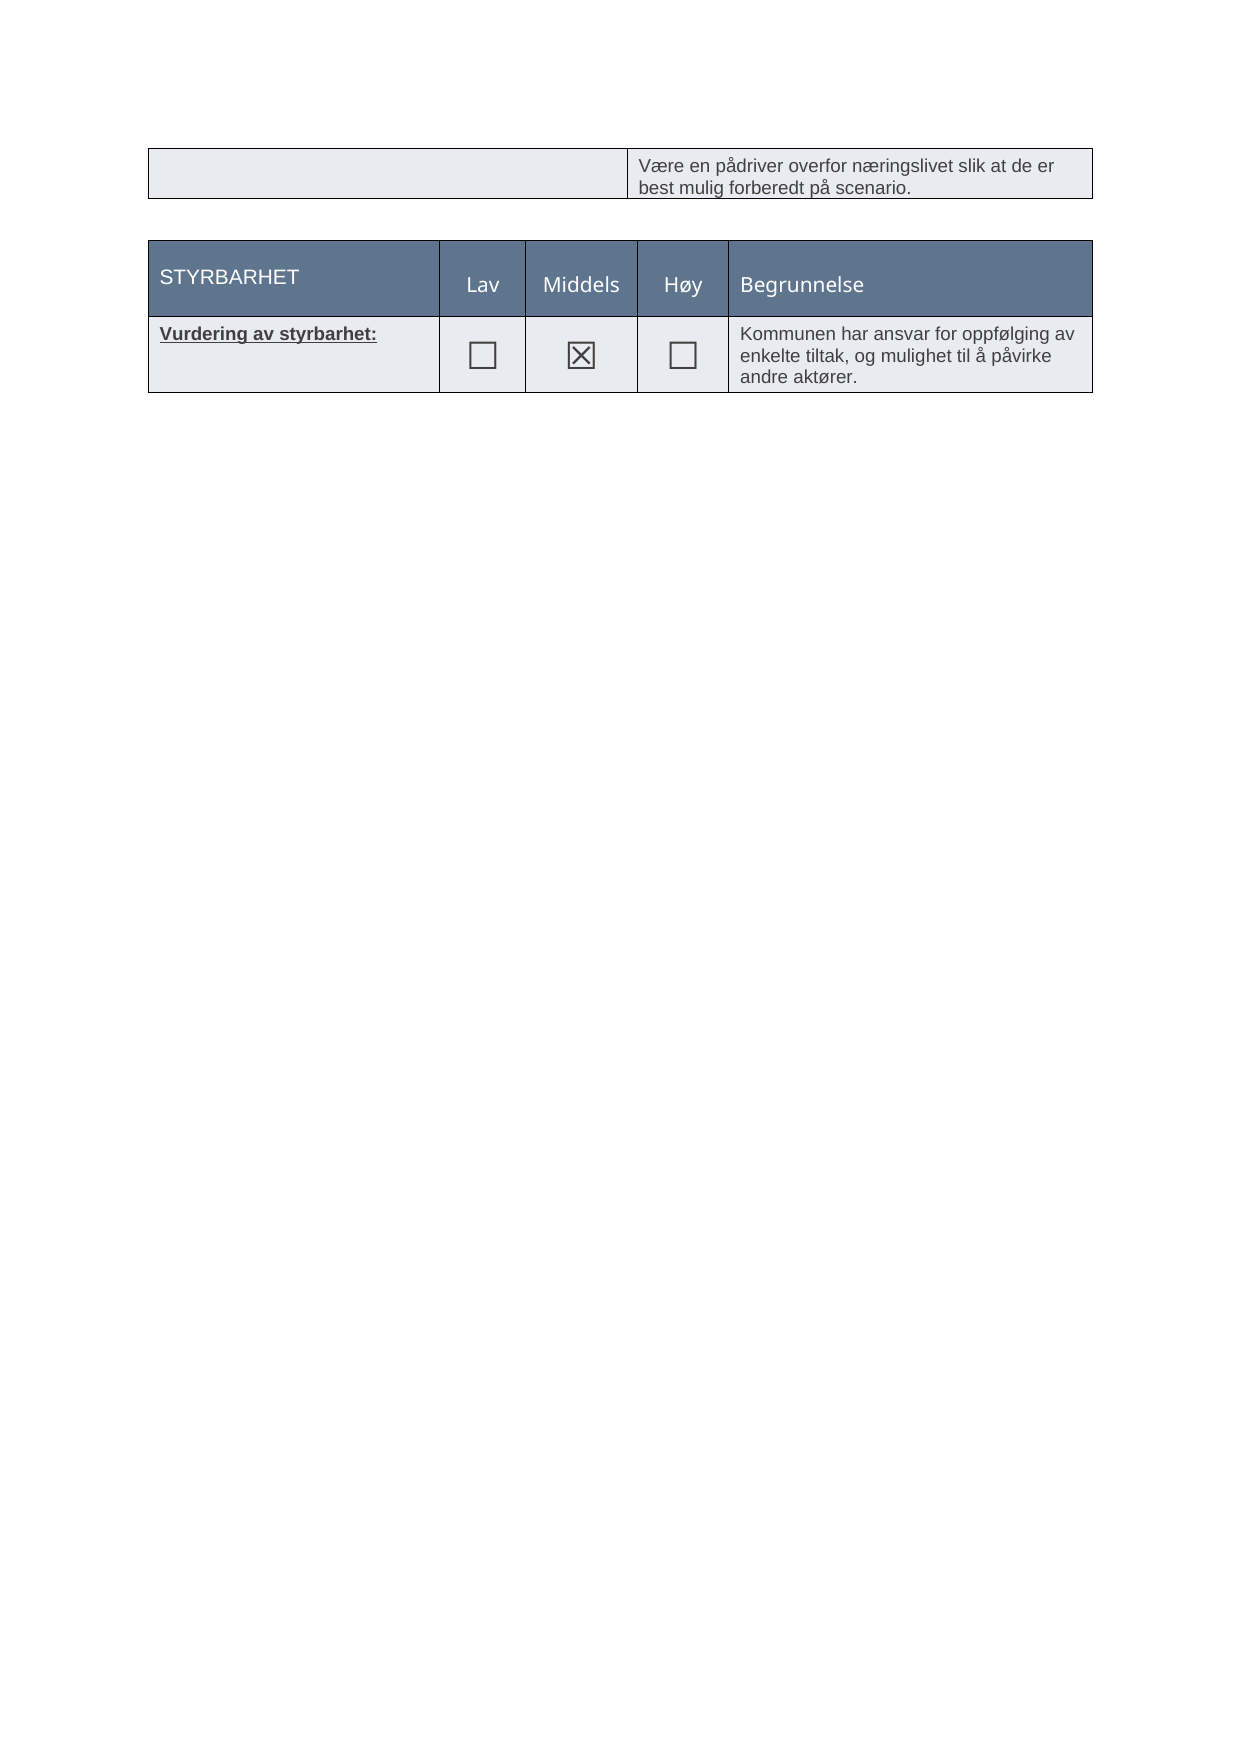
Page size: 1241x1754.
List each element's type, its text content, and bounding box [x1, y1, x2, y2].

table_cell Vurdering av styrbarhet: [149, 317, 439, 392]
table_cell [628, 149, 1092, 198]
table_header Begrunnelse [729, 241, 1092, 316]
table_header Høy [638, 241, 728, 316]
table_header Middels [526, 241, 637, 316]
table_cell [149, 149, 627, 198]
table_cell Kommunen har ansvar for oppfølging av enkelte tiltak, og mulighet til å påvirke andre aktører. [729, 317, 1092, 392]
table_header STYRBARHET [149, 241, 439, 316]
table_header Lav [440, 241, 525, 316]
